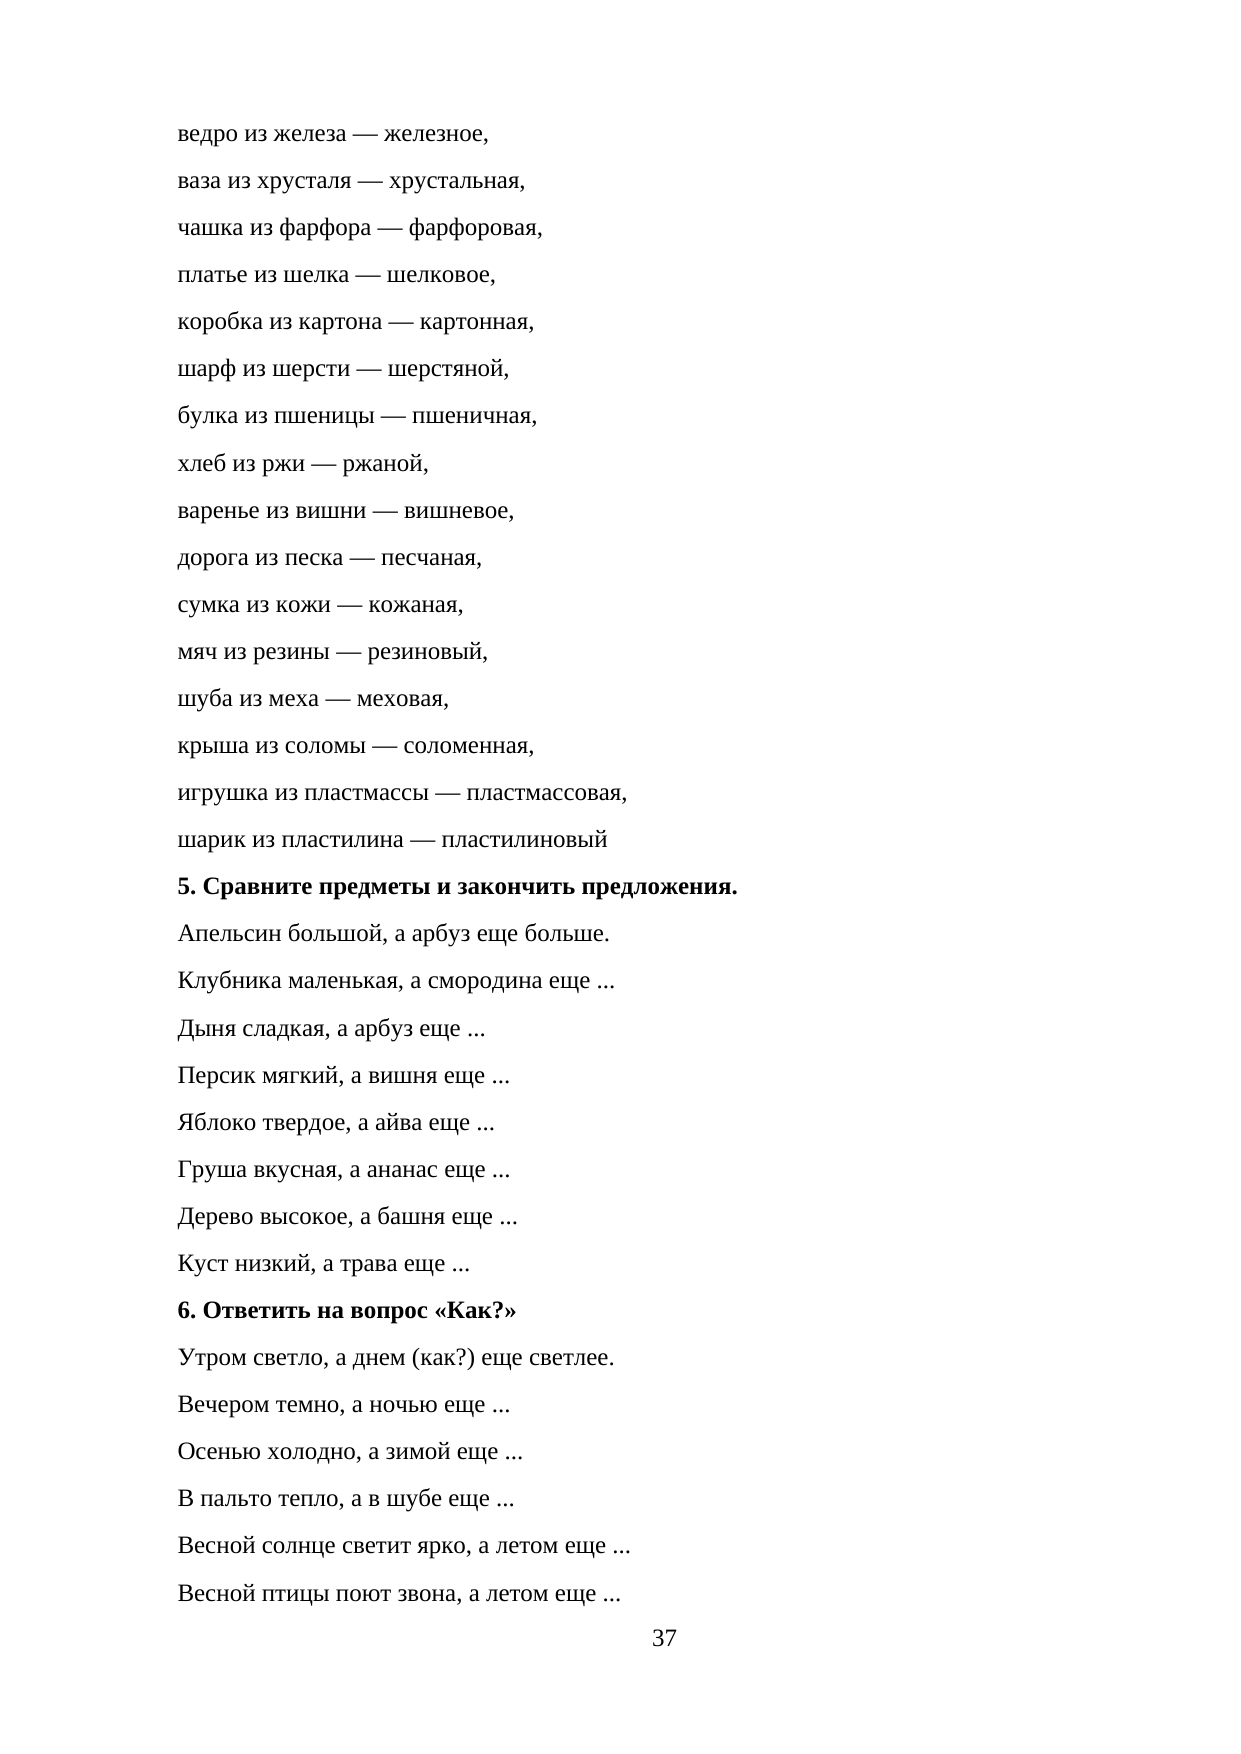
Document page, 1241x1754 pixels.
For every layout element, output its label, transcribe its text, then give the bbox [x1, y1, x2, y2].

text шуба из меха — меховая, [177, 683, 1152, 712]
text крыша из соломы — соломенная, [177, 730, 1152, 759]
text булка из пшеницы — пшеничная, [177, 401, 1152, 429]
text платье из шелка — шелковое, [177, 259, 1152, 288]
text Осенью холодно, а зимой еще ... [177, 1436, 1152, 1465]
text шарф из шерсти — шерстяной, [177, 353, 1152, 382]
text игрушка из пластмассы — пластмассовая, [177, 777, 1152, 806]
text 5. Сравните предметы и закончить предложения. [177, 871, 1152, 900]
text коробка из картона — картонная, [177, 306, 1152, 335]
text Груша вкусная, а ананас еще ... [177, 1154, 1152, 1183]
text варенье из вишни — вишневое, [177, 495, 1152, 523]
text Дерево высокое, а башня еще ... [177, 1201, 1152, 1230]
text Яблоко твердое, а айва еще ... [177, 1107, 1152, 1136]
text Утром светло, а днем (как?) еще светлее. [177, 1342, 1152, 1371]
text дорога из песка — песчаная, [177, 542, 1152, 571]
text ведро из железа — железное, [177, 118, 1152, 147]
text В пальто тепло, а в шубе еще ... [177, 1483, 1152, 1512]
text шарик из пластилина — пластилиновый [177, 824, 1152, 853]
text Весной солнце светит ярко, а летом еще ... [177, 1531, 1152, 1559]
text ваза из хрусталя — хрустальная, [177, 165, 1152, 194]
text Апельсин большой, а арбуз еще больше. [177, 918, 1152, 947]
text хлеб из ржи — ржаной, [177, 448, 1152, 476]
text мяч из резины — резиновый, [177, 636, 1152, 665]
text 6. Ответить на вопрос «Как?» [177, 1295, 1152, 1324]
text чашка из фарфора — фарфоровая, [177, 212, 1152, 241]
text Дыня сладкая, а арбуз еще ... [177, 1013, 1152, 1041]
text Куст низкий, а трава еще ... [177, 1248, 1152, 1277]
text сумка из кожи — кожаная, [177, 589, 1152, 618]
text Персик мягкий, а вишня еще ... [177, 1060, 1152, 1088]
text Клубника маленькая, а смородина еще ... [177, 966, 1152, 994]
text Весной птицы поют звона, а летом еще ... [177, 1578, 1152, 1606]
text Вечером темно, а ночью еще ... [177, 1389, 1152, 1418]
